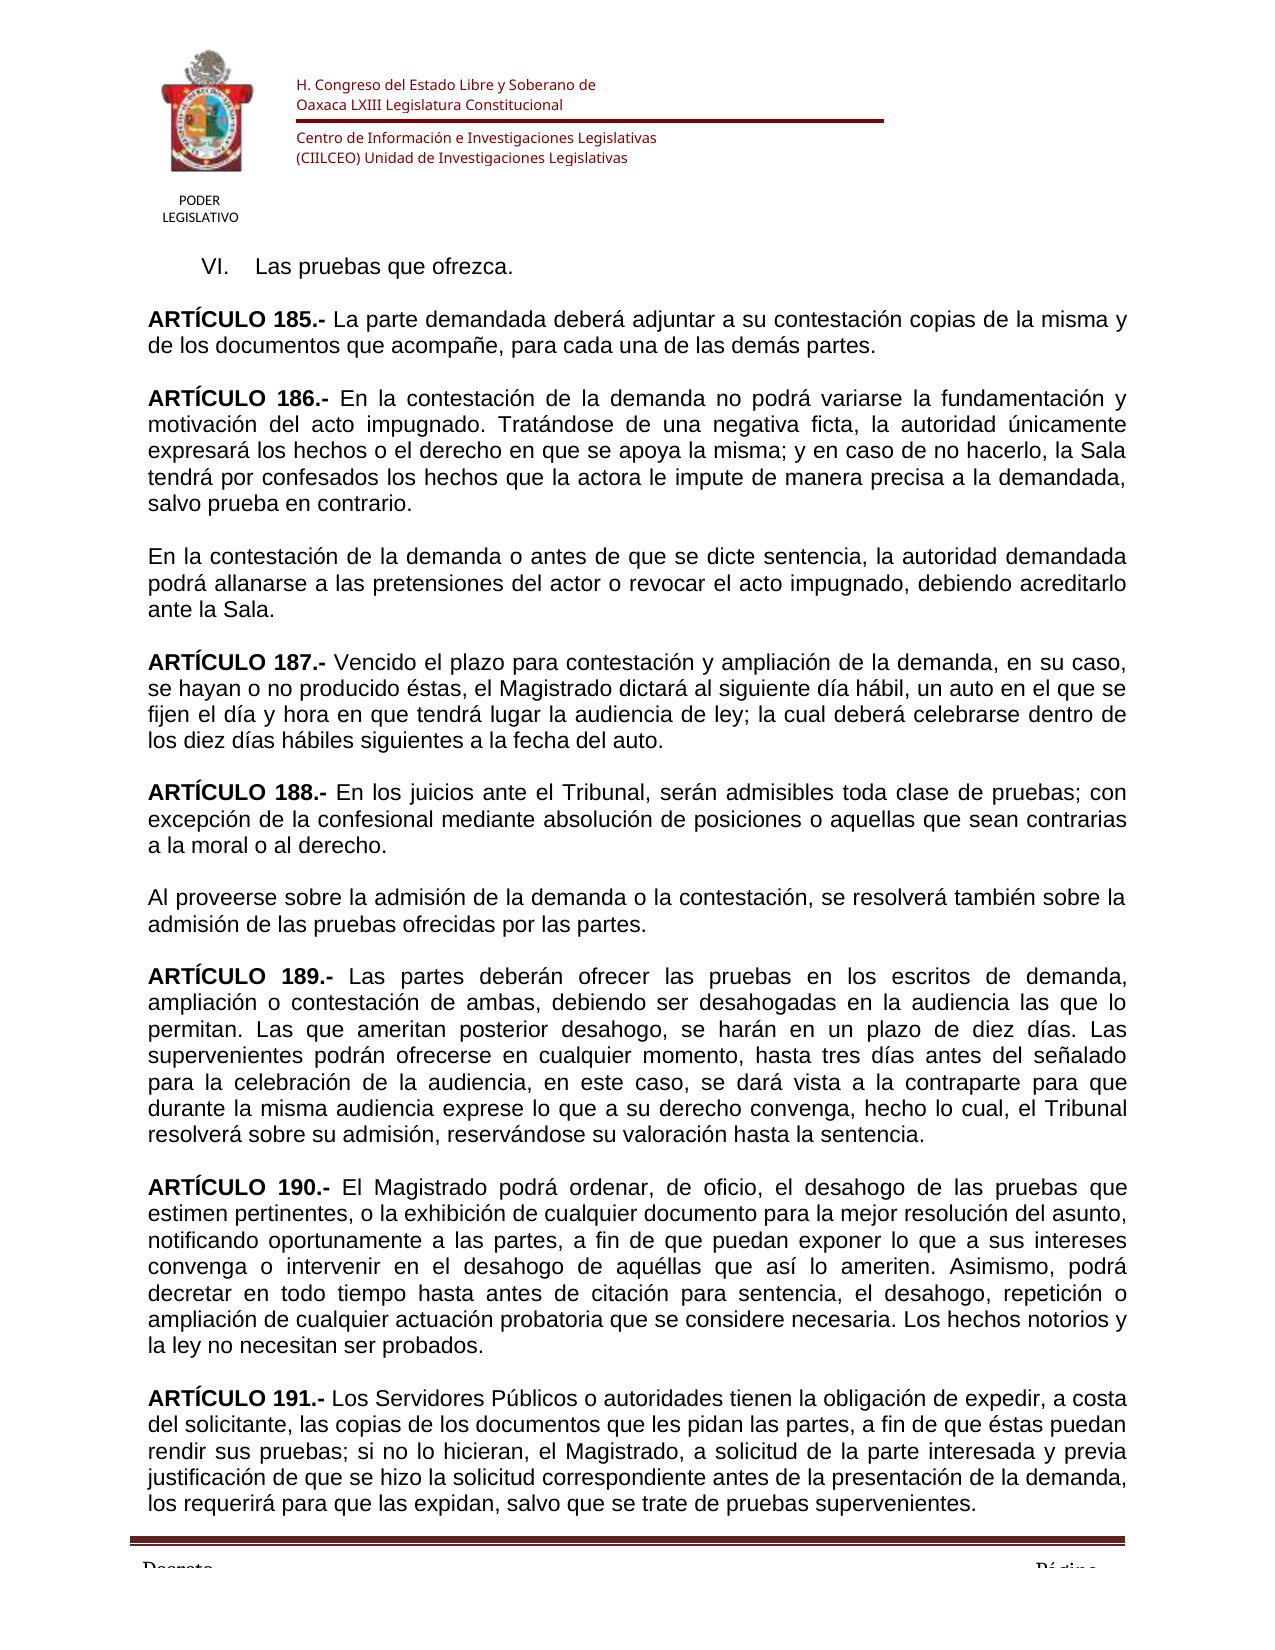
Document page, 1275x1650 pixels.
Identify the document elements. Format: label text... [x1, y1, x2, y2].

text ARTÍCULO 187.- Vencido el plazo para contestación y ampliación de la demanda, en su caso, se hayan o no producido éstas, el Magistrado dictará al siguiente día hábil, un auto en el que se fijen el día y hora en que tendrá lugar la audiencia de ley; la cual deberá celebrarse dentro de los diez días hábiles siguientes a la fecha del auto. [148, 648, 1128, 754]
text ARTÍCULO 186.- En la contestación de la demanda no podrá variarse la fundamentación y motivación del acto impugnado. Tratándose de una negativa ficta, la autoridad únicamente expresará los hechos o el derecho en que se apoya la misma; y en caso de no hacerlo, la Sala tendrá por confesados los hechos que la actora le impute de manera precisa a la demandada, salvo prueba en contrario. [148, 385, 1128, 517]
text ARTÍCULO 189.- Las partes deberán ofrecer las pruebas en los escritos de demanda, ampliación o contestación de ambas, debiendo ser desahogadas en la audiencia las que lo permitan. Las que ameritan posterior desahogo, se harán en un plazo de diez días. Las supervenientes podrán ofrecerse en cualquier momento, hasta tres días antes del señalado para la celebración de la audiencia, en este caso, se dará vista a la contraparte para que durante la misma audiencia exprese lo que a su derecho convenga, hecho lo cual, el Tribunal resolverá sobre su admisión, reservándose su valoración hasta la sentencia. [148, 963, 1128, 1147]
text En la contestación de la demanda o antes de que se dicte sentencia, la autoridad demandada podrá allanarse a las pretensiones del actor o revocar el acto impugnado, debiendo acreditarlo ante la Sala. [148, 543, 1128, 622]
picture [154, 48, 262, 175]
text ARTÍCULO 185.- La parte demandada deberá adjuntar a su contestación copias de la misma y de los documentos que acompañe, para cada una de las demás partes. [148, 306, 1128, 358]
list Las pruebas que ofrezca. [201, 253, 1139, 279]
text Al proveerse sobre la admisión de la demanda o la contestación, se resolverá también sobre la admisión de las pruebas ofrecidas por las partes. [148, 884, 1127, 937]
text ARTÍCULO 190.- El Magistrado podrá ordenar, de oficio, el desahogo de las pruebas que estimen pertinentes, o la exhibición de cualquier documento para la mejor resolución del asunto, notificando oportunamente a las partes, a fin de que puedan exponer lo que a sus intereses convenga o intervenir en el desahogo de aquéllas que así lo ameriten. Asimismo, podrá decretar en todo tiempo hasta antes de citación para sentencia, el desahogo, repetición o ampliación de cualquier actuación probatoria que se considere necesaria. Los hechos notorios y la ley no necesitan ser probados. [148, 1174, 1128, 1358]
text ARTÍCULO 188.- En los juicios ante el Tribunal, serán admisibles toda clase de pruebas; con excepción de la confesional mediante absolución de posiciones o aquellas que sean contrarias a la moral o al derecho. [148, 779, 1128, 858]
text ARTÍCULO 191.- Los Servidores Públicos o autoridades tienen la obligación de expedir, a costa del solicitante, las copias de los documentos que les pidan las partes, a fin de que éstas puedan rendir sus pruebas; si no lo hicieran, el Magistrado, a solicitud de la parte interesada y previa justificación de que se hizo la solicitud correspondiente antes de la presentación de la demanda, los requerirá para que las expidan, salvo que se trate de pruebas supervenientes. [148, 1385, 1127, 1517]
